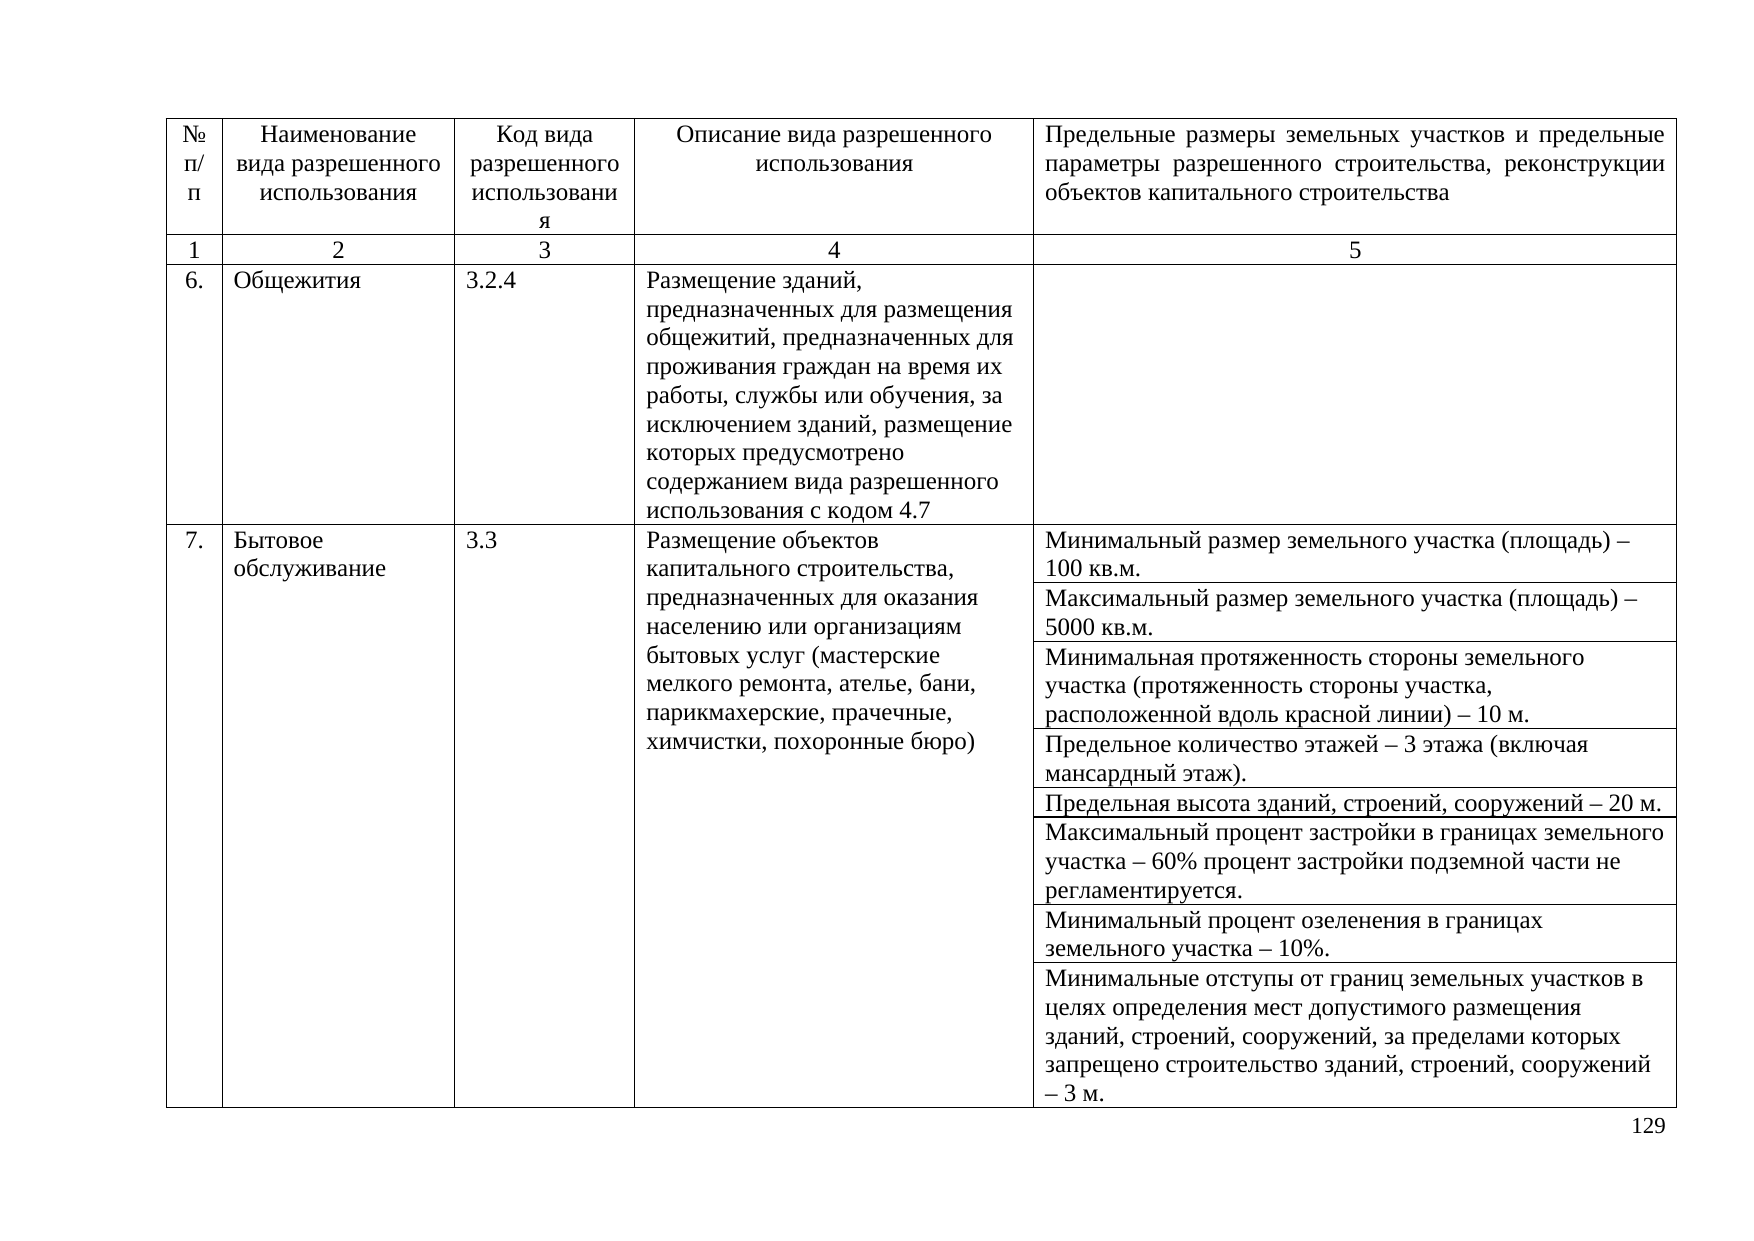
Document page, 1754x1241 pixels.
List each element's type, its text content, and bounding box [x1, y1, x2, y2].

table_cell Минимальные отступы от границ земельных участков в целях определения мест допустимого размещения зданий, строений, сооружений, за пределами которых запрещено строительство зданий, строений, сооружений – 3 м. [1034, 963, 1676, 1107]
table_cell Размещение объектов капитального строительства, предназначенных для оказания населению или организациям бытовых услуг (мастерские мелкого ремонта, ателье, бани, парикмахерские, прачечные, химчистки, похоронные бюро) [635, 525, 1033, 1107]
table_cell 3.3 [455, 525, 634, 1107]
table_cell 3 [455, 235, 634, 264]
table_header Описание вида разрешенного использования [635, 119, 1033, 234]
table_cell Бытовое обслуживание [223, 525, 454, 1107]
table_header № п/п [167, 119, 222, 234]
table_cell Максимальный процент застройки в границах земельного участка – 60% процент застройки подземной части не регламентируется. [1034, 818, 1676, 904]
table_cell 2 [223, 235, 454, 264]
table_cell Размещение зданий, предназначенных для размещения общежитий, предназначенных для проживания граждан на время их работы, службы или обучения, за исключением зданий, размещение которых предусмотрено содержанием вида разрешенного использования с кодом 4.7 [635, 265, 1033, 524]
table_cell 5 [1034, 235, 1676, 264]
table_cell 6. [167, 265, 222, 524]
table_header Предельные размеры земельных участков и предельные параметры разрешенного строительства, реконструкции объектов капитального строительства [1034, 119, 1676, 234]
table_cell Минимальный размер земельного участка (площадь) – 100 кв.м. [1034, 525, 1676, 582]
table_cell Предельная высота зданий, строений, сооружений – 20 м. [1034, 788, 1676, 816]
table_cell 7. [167, 525, 222, 1107]
table_cell Общежития [223, 265, 454, 524]
table_cell Минимальная протяженность стороны земельного участка (протяженность стороны участка, расположенной вдоль красной линии) – 10 м. [1034, 642, 1676, 728]
table_cell 1 [167, 235, 222, 264]
table_cell 4 [635, 235, 1033, 264]
table_cell 3.2.4 [455, 265, 634, 524]
table_header Наименование вида разрешенного использования [223, 119, 454, 234]
table_cell Предельное количество этажей – 3 этажа (включая мансардный этаж). [1034, 729, 1676, 787]
table_cell Минимальный процент озеленения в границах земельного участка – 10%. [1034, 905, 1676, 962]
table_header Код вида разрешенного использования [455, 119, 634, 234]
table_cell Максимальный размер земельного участка (площадь) – 5000 кв.м. [1034, 583, 1676, 641]
